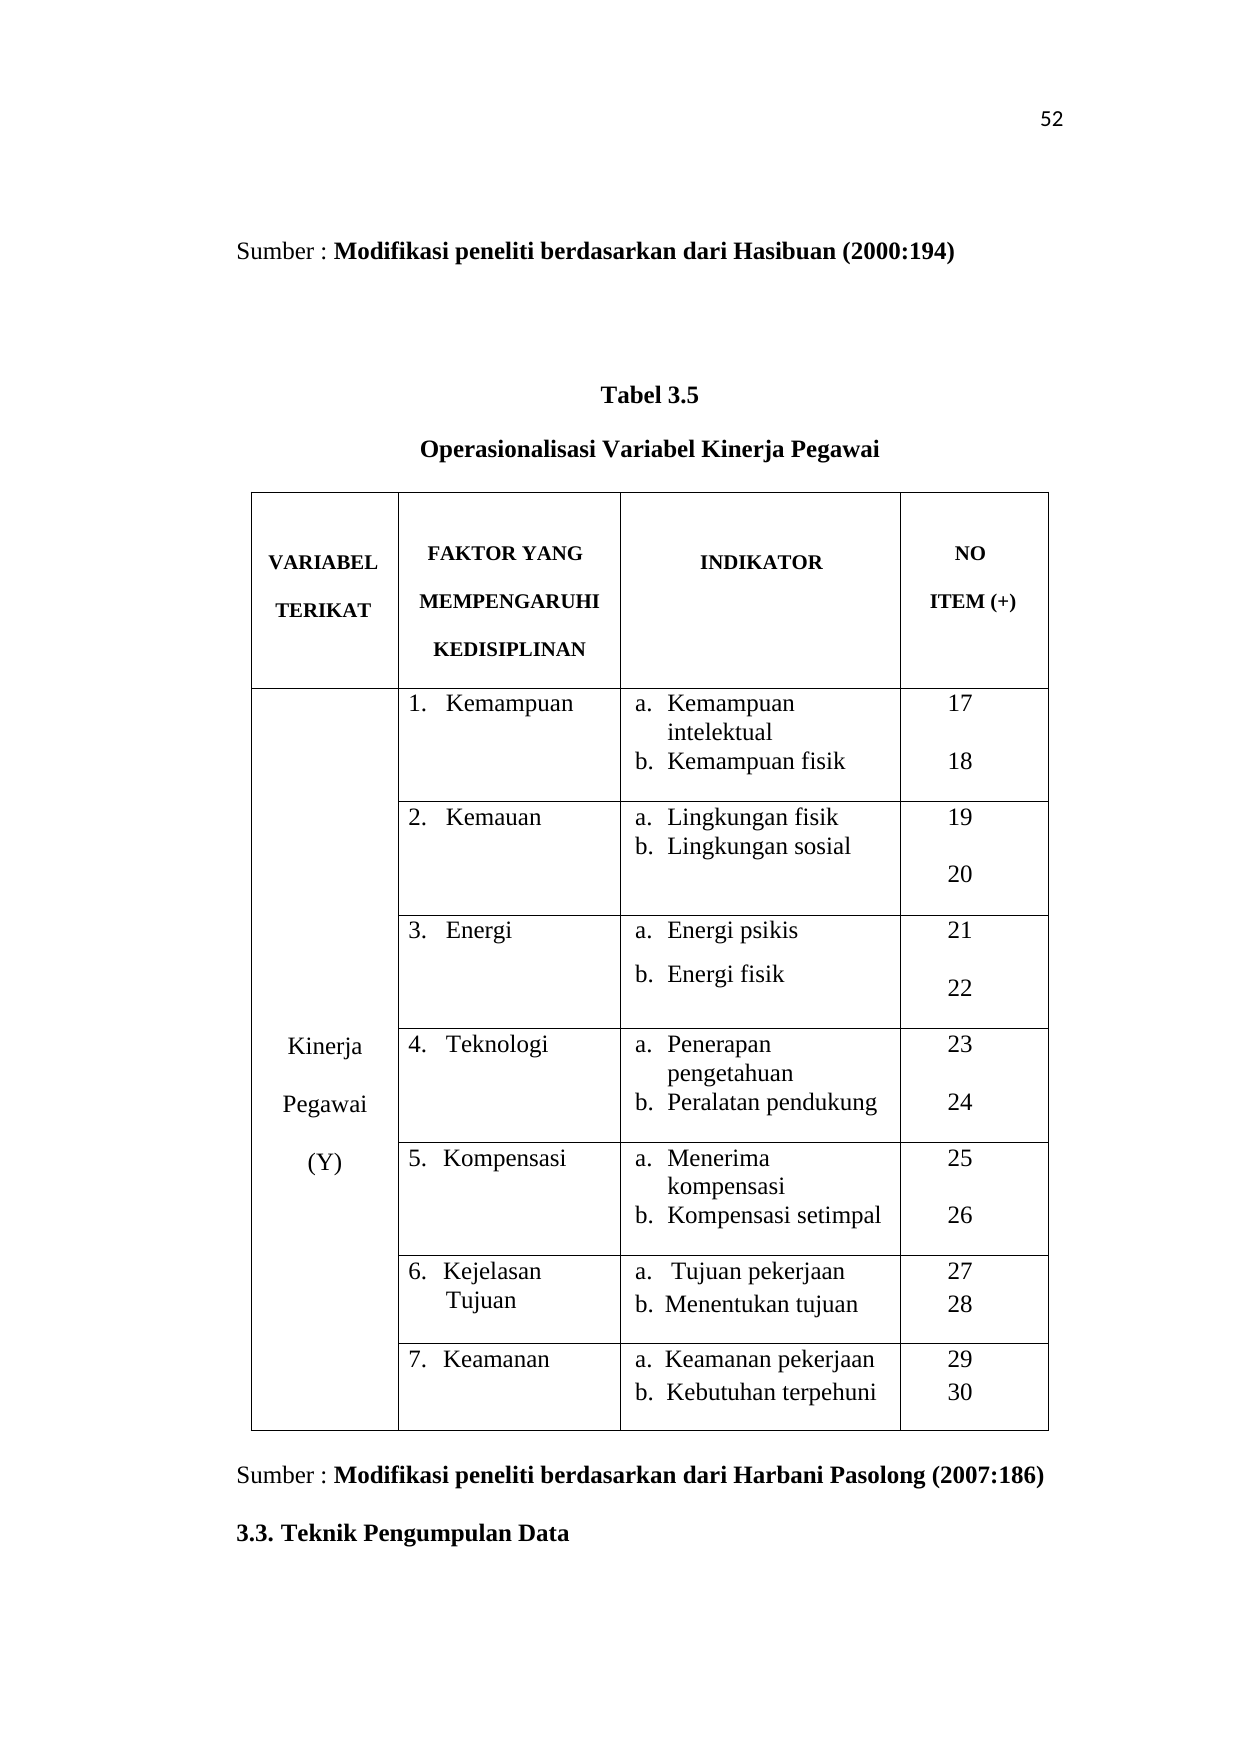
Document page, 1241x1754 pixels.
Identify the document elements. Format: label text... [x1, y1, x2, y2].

table_header VARIABEL TERIKAT [252, 493, 398, 687]
table_cell 19 20 [901, 802, 1048, 914]
table_cell 29 30 [901, 1344, 1048, 1430]
table_cell Kemauan [399, 802, 620, 914]
table_header INDIKATOR [621, 493, 900, 687]
table_cell 21 22 [901, 916, 1048, 1028]
table_cell Menerima kompensasi Kompensasi setimpal [621, 1143, 900, 1255]
table_cell Keamanan pekerjaan b. Kebutuhan terpehuni [621, 1344, 900, 1430]
table_cell Tujuan pekerjaan Menentukan tujuan [621, 1256, 900, 1343]
text Operasionalisasi Variabel Kinerja Pegawai [236, 434, 1063, 463]
list Sumber : Modifikasi peneliti berdasarkan dari Harbani Pasolong (2007:186) [236, 1460, 1063, 1489]
table_cell Penerapan pengetahuan Peralatan pendukung [621, 1029, 900, 1142]
table_cell Energi psikis Energi fisik [621, 916, 900, 1028]
table_cell Kemampuan intelektual Kemampuan fisik [621, 689, 900, 801]
table_cell 27 28 [901, 1256, 1048, 1343]
table_header NO ITEM (+) [901, 493, 1048, 687]
table_cell 25 26 [901, 1143, 1048, 1255]
table_cell Teknologi [399, 1029, 620, 1142]
table_cell 17 18 [901, 689, 1048, 801]
table_header FAKTOR YANG MEMPENGARUHI KEDISIPLINAN [399, 493, 620, 687]
table_cell Keamanan [399, 1344, 620, 1430]
table_cell Kompensasi [399, 1143, 620, 1255]
table_cell [252, 1343, 398, 1430]
table_cell 23 24 [901, 1029, 1048, 1142]
table_cell Kejelasan Tujuan [399, 1256, 620, 1343]
table_cell Lingkungan fisik Lingkungan sosial [621, 802, 900, 914]
table_cell Energi [399, 916, 620, 1028]
list Teknik Pengumpulan Data [236, 1518, 1063, 1547]
table_cell Kinerja Pegawai (Y) [252, 689, 398, 1343]
text Tabel 3.5 [236, 380, 1063, 409]
list Sumber : Modifikasi peneliti berdasarkan dari Hasibuan (2000:194) [236, 236, 1063, 265]
table_cell Kemampuan [399, 689, 620, 801]
